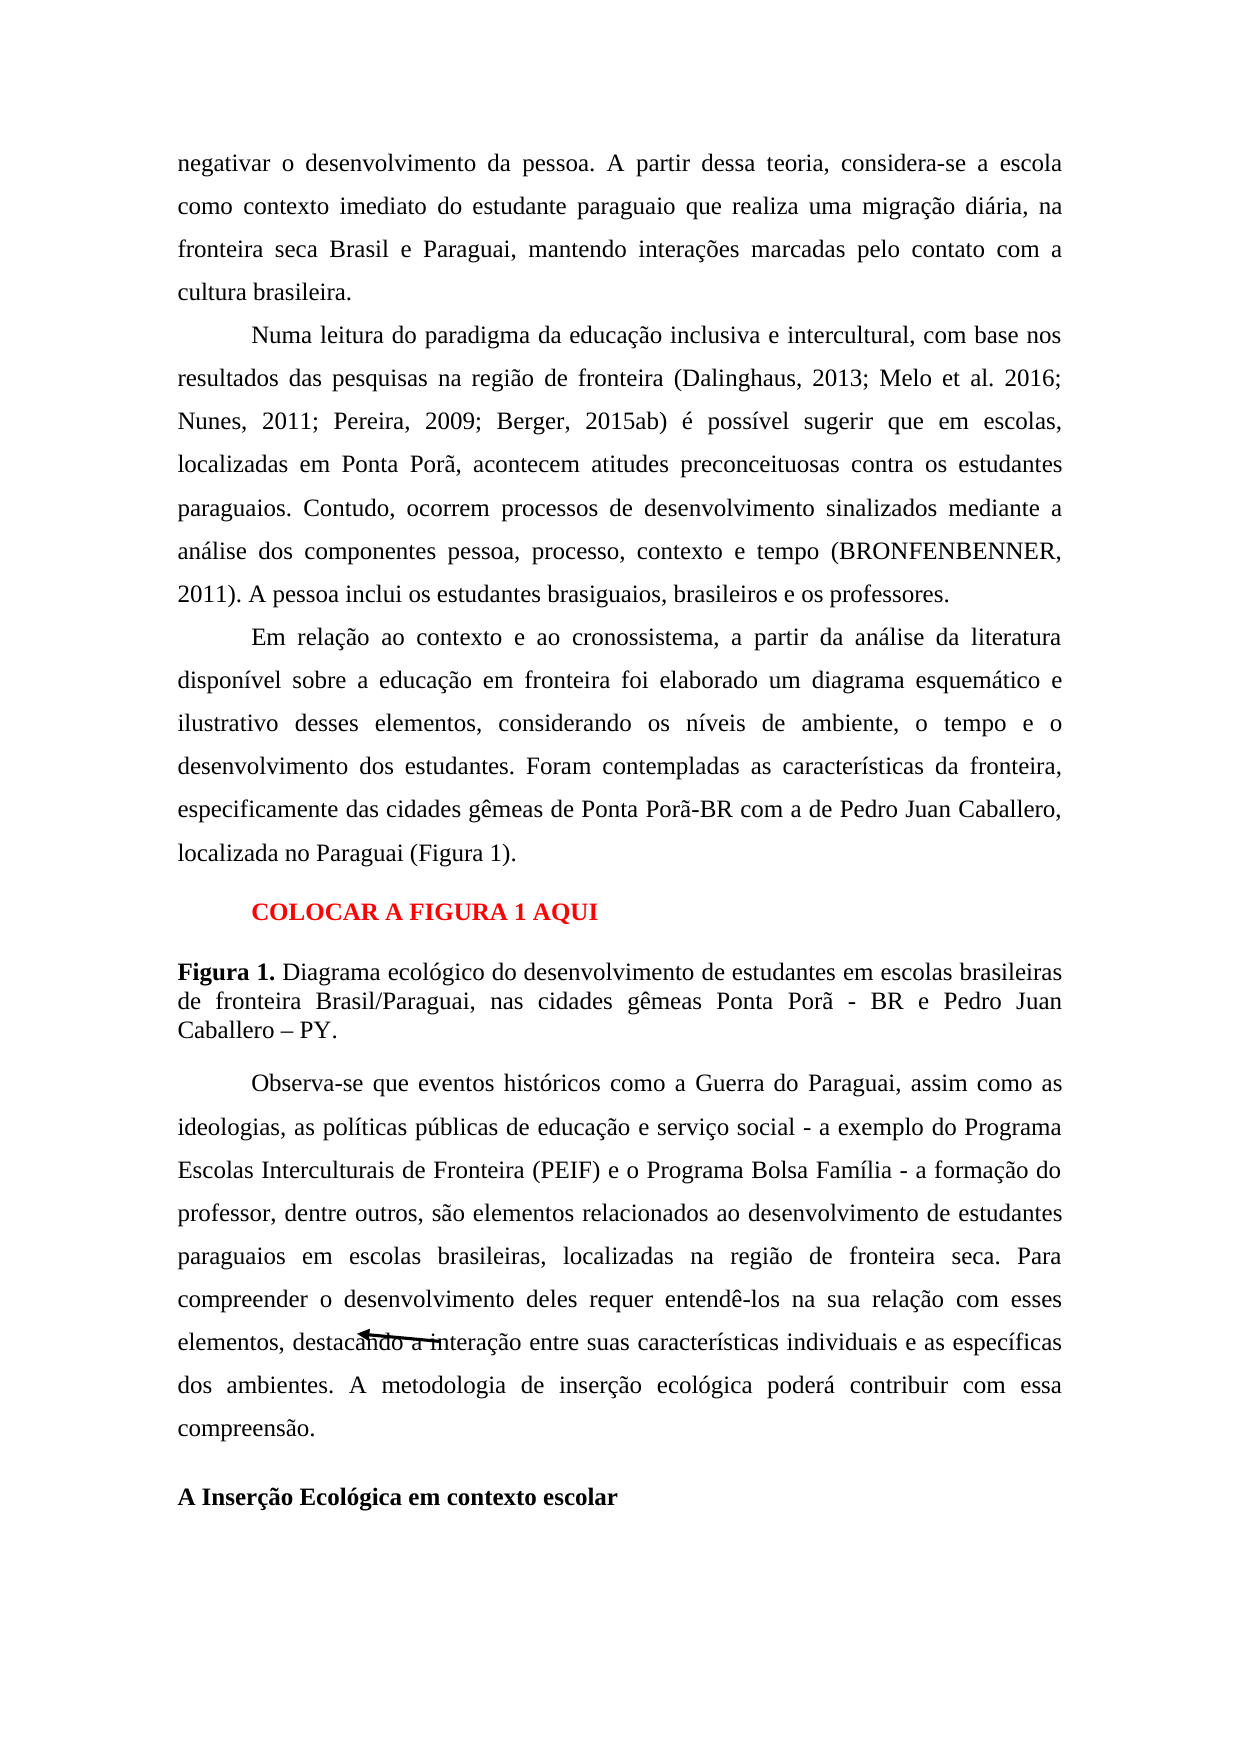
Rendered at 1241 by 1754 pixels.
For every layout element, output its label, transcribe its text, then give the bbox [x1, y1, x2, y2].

text Observa-se que eventos históricos como a Guerra do Paraguai, assim como as ideologias, as políticas públicas de educação e serviço social - a exemplo do Programa Escolas Interculturais de Fronteira (PEIF) e o Programa Bolsa Família - a formação do professor, dentre outros, são elementos relacionados ao desenvolvimento de estudantes paraguaios em escolas brasileiras, localizadas na região de fronteira seca. Para compreender o desenvolvimento deles requer entendê-los na sua relação com esses elementos, destacando a interação entre suas características individuais e as específicas dos ambientes. A metodologia de inserção ecológica poderá contribuir com essa compreensão. [177, 1068, 1063, 1442]
text Em relação ao contexto e ao cronossistema, a partir da análise da literatura disponível sobre a educação em fronteira foi elaborado um diagrama esquemático e ilustrativo desses elementos, considerando os níveis de ambiente, o tempo e o desenvolvimento dos estudantes. Foram contempladas as características da fronteira, especificamente das cidades gêmeas de Ponta Porã-BR com a de Pedro Juan Caballero, localizada no Paraguai (Figura 1). [177, 622, 1063, 866]
text Figura 1. Diagrama ecológico do desenvolvimento de estudantes em escolas brasileiras de fronteira Brasil/Paraguai, nas cidades gêmeas Ponta Porã - BR e Pedro Juan Caballero – PY. [177, 957, 1063, 1043]
text COLOCAR A FIGURA 1 AQUI [177, 897, 1063, 926]
text Numa leitura do paradigma da educação inclusiva e intercultural, com base nos resultados das pesquisas na região de fronteira (Dalinghaus, 2013; Melo et al. 2016; Nunes, 2011; Pereira, 2009; Berger, 2015ab) é possível sugerir que em escolas, localizadas em Ponta Porã, acontecem atitudes preconceituosas contra os estudantes paraguaios. Contudo, ocorrem processos de desenvolvimento sinalizados mediante a análise dos componentes pessoa, processo, contexto e tempo (BRONFENBENNER, 2011). A pessoa inclui os estudantes brasiguaios, brasileiros e os professores. [177, 320, 1063, 608]
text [177, 148, 1063, 306]
text A Inserção Ecológica em contexto escolar [177, 1482, 1063, 1510]
